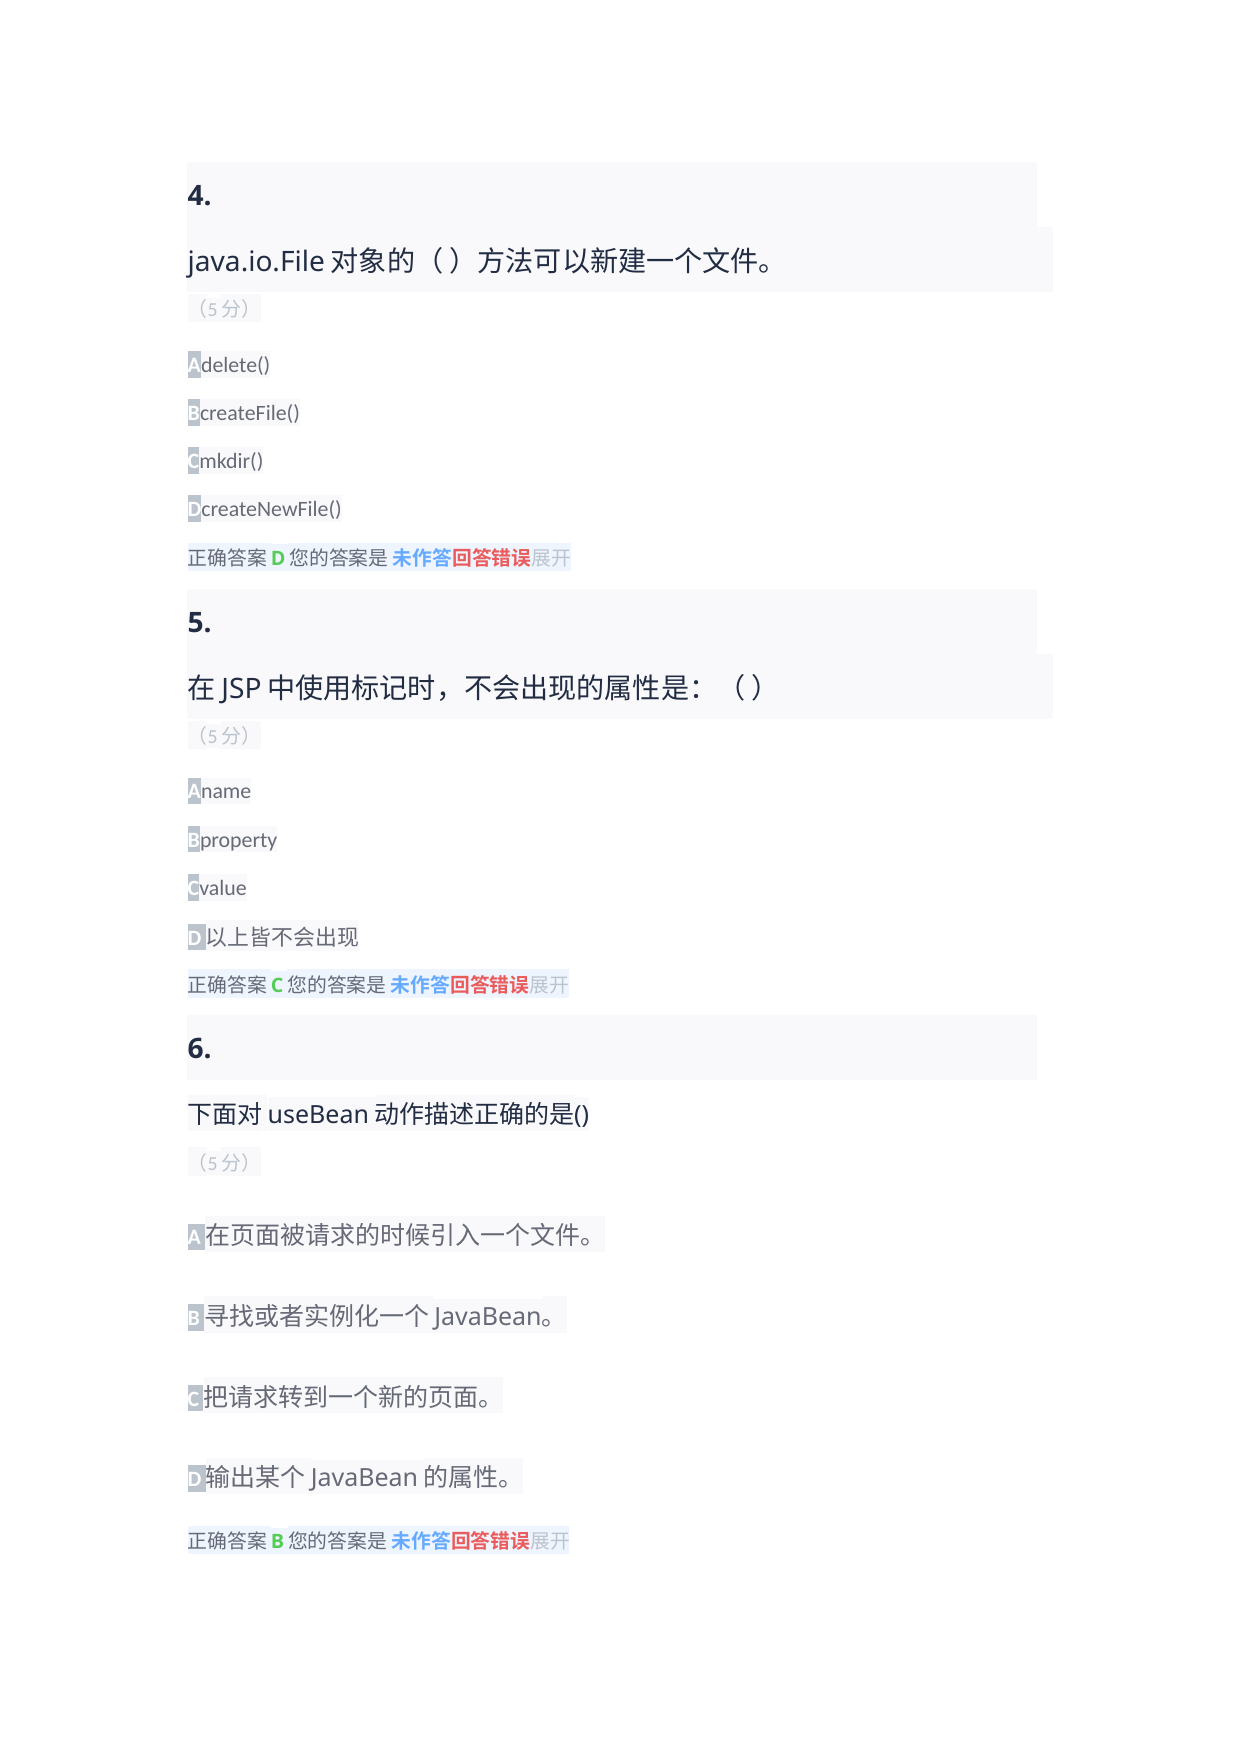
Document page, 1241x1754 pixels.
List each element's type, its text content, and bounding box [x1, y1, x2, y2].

text Bproperty [187, 823, 1053, 855]
text D以上皆不会出现 [187, 919, 1053, 952]
text （5分） [187, 292, 1053, 324]
text Cvalue [187, 871, 1053, 903]
text C把请求转到一个新的页面。 [187, 1363, 1053, 1428]
subtitle 正确答案D您的答案是 未作答回答错误展开 [187, 541, 1053, 573]
text Adelete() [187, 348, 1053, 381]
text 下面对useBean动作描述正确的是() [187, 1080, 1053, 1145]
text 6. [187, 1015, 1037, 1080]
text B寻找或者实例化一个JavaBean。 [187, 1282, 1053, 1347]
text DcreateNewFile() [187, 492, 1053, 525]
subtitle 正确答案B您的答案是 未作答回答错误展开 [187, 1524, 1053, 1556]
text （5分） [187, 719, 1053, 751]
text Cmkdir() [187, 444, 1053, 477]
text 5. [187, 589, 1037, 654]
subtitle 正确答案C您的答案是 未作答回答错误展开 [187, 967, 1053, 1000]
text A在页面被请求的时候引入一个文件。 [187, 1201, 1053, 1266]
text （5分） [187, 1145, 1053, 1178]
text 在JSP中使用标记时，不会出现的属性是：（ ） [187, 654, 1053, 719]
text Aname [187, 775, 1053, 807]
text D输出某个JavaBean的属性。 [187, 1443, 1053, 1508]
text 4. [187, 162, 1037, 227]
text BcreateFile() [187, 396, 1053, 429]
text java.io.File对象的（ ）方法可以新建一个文件。 [187, 227, 1053, 292]
